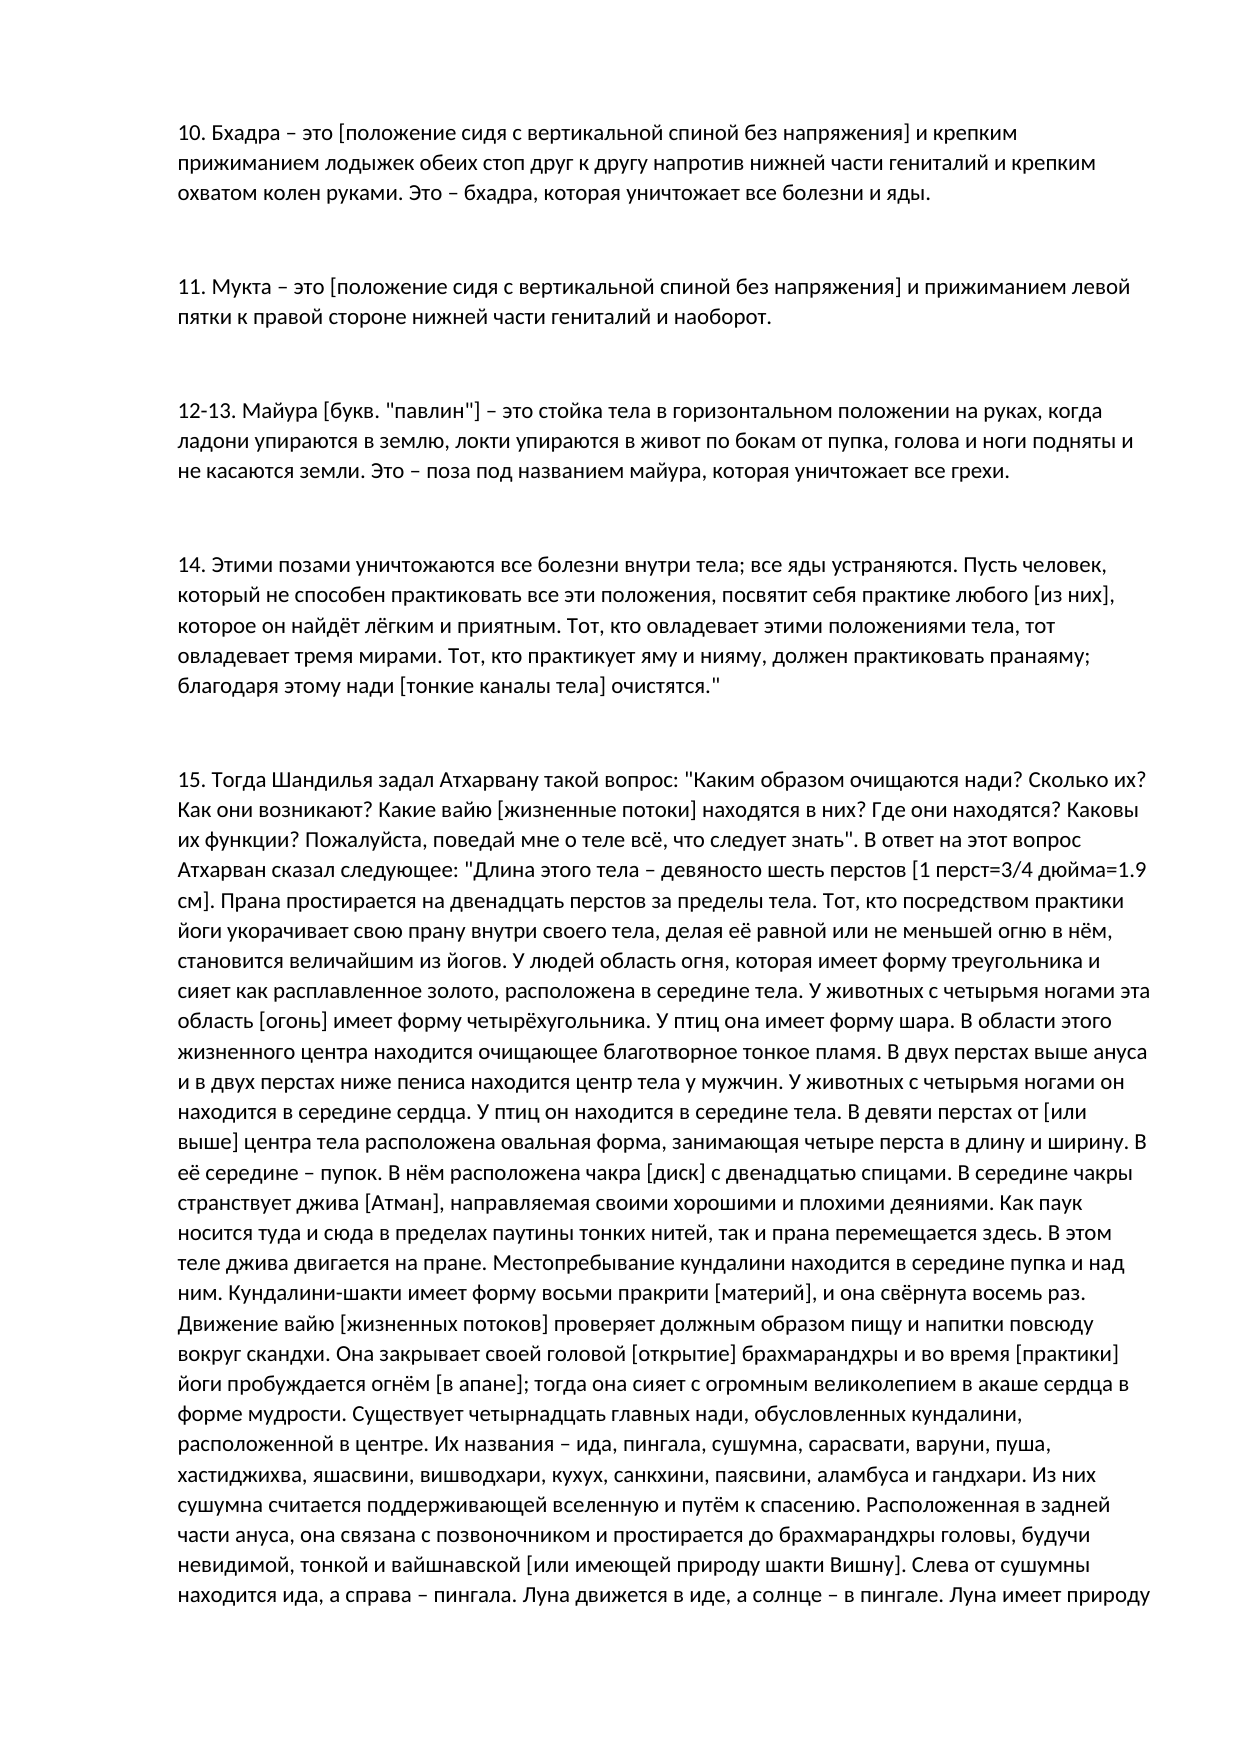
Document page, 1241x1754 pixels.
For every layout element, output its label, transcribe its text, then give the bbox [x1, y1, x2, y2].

text 14. Этими позами уничтожаются все болезни внутри тела; все яды устраняются. Пусть человек, который не способен практиковать все эти положения, посвятит себя практике любого [из них], которое он найдёт лёгким и приятным. Тот, кто овладевает этими положениями тела, тот овладевает тремя мирами. Тот, кто практикует яму и нияму, должен практиковать пранаяму; благодаря этому нади [тонкие каналы тела] очистятся." [177, 550, 1152, 699]
text 10. Бхадра – это [положение сидя с вертикальной спиной без напряжения] и крепким прижиманием лодыжек обеих стоп друг к другу напротив нижней части гениталий и крепким охватом колен руками. Это – бхадра, которая уничтожает все болезни и яды. [177, 118, 1152, 207]
text 12-13. Майура [букв. "павлин"] – это стойка тела в горизонтальном положении на руках, когда ладони упираются в землю, локти упираются в живот по бокам от пупка, голова и ноги подняты и не касаются земли. Это – поза под названием майура, которая уничтожает все грехи. [177, 396, 1152, 485]
text 11. Мукта – это [положение сидя с вертикальной спиной без напряжения] и прижиманием левой пятки к правой стороне нижней части гениталий и наоборот. [177, 272, 1152, 331]
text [177, 765, 1152, 1609]
